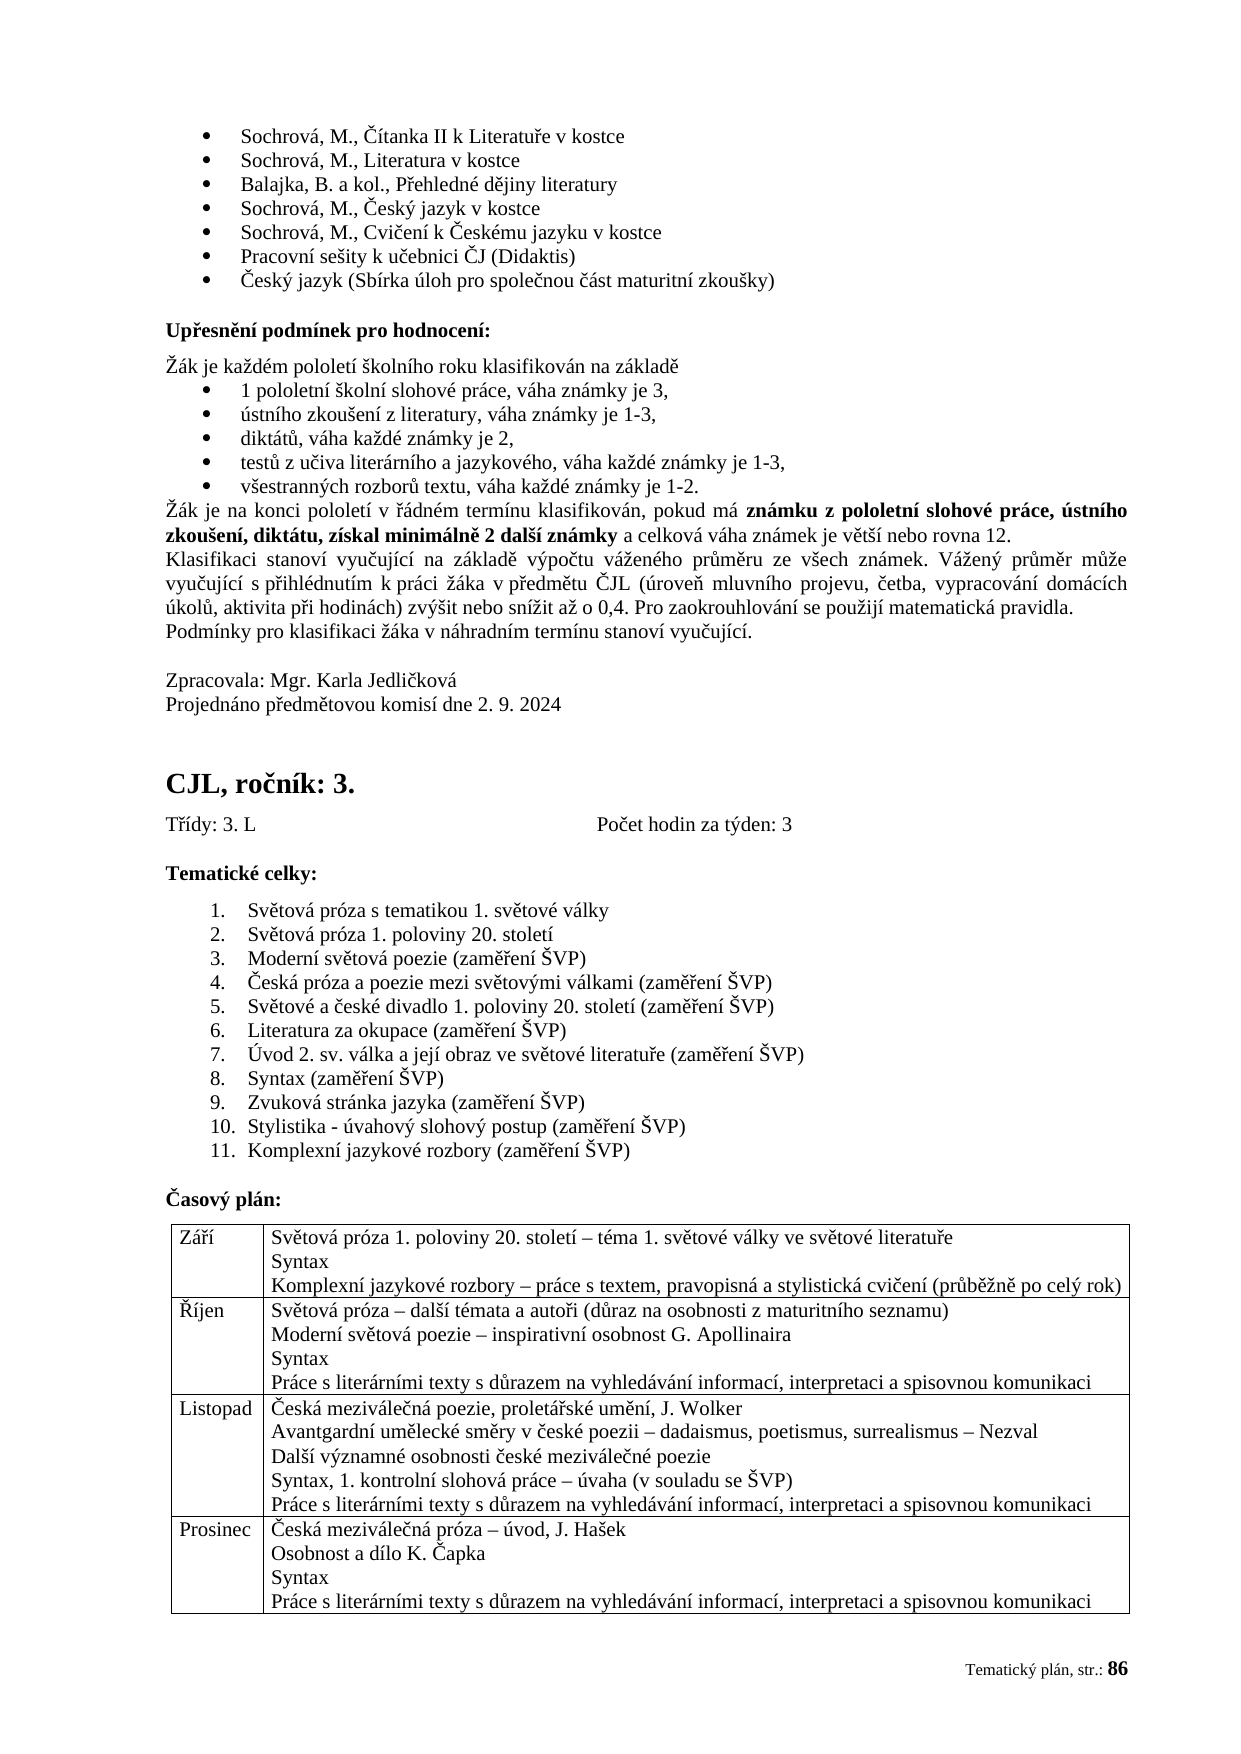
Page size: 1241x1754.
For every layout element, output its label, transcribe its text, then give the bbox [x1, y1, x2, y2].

text CJL, ročník: 3. [165, 766, 1128, 799]
text Úvod 2. sv. válka a její obraz ve světové literatuře (zaměření ŠVP) [210, 1042, 1128, 1066]
list všestranných rozborů textu, váha každé známky je 1-2. [203, 474, 1128, 498]
list Český jazyk (Sbírka úloh pro společnou část maturitní zkoušky) [203, 268, 1128, 292]
text Literatura za okupace (zaměření ŠVP) [210, 1018, 1128, 1042]
list testů z učiva literárního a jazykového, váha každé známky je 1-3, [203, 450, 1128, 474]
text Světová próza 1. poloviny 20. století [210, 922, 1128, 946]
text Třídy: 3. L Počet hodin za týden: 3 [165, 812, 1128, 836]
text Moderní světová poezie (zaměření ŠVP) [210, 946, 1128, 970]
list Sochrová, M., Čítanka II k Literatuře v kostce [203, 124, 1128, 148]
text Komplexní jazykové rozbory (zaměření ŠVP) [210, 1138, 1128, 1162]
text Časový plán: [165, 1187, 1128, 1211]
list Balajka, B. a kol., Přehledné dějiny literatury [203, 172, 1128, 196]
text Stylistika - úvahový slohový postup (zaměření ŠVP) [210, 1114, 1128, 1138]
list Sochrová, M., Literatura v kostce [203, 148, 1128, 172]
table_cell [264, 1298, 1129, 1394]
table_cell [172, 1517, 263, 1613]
text Podmínky pro klasifikaci žáka v náhradním termínu stanoví vyučující. [165, 619, 1128, 643]
text Upřesnění podmínek pro hodnocení: [165, 317, 1128, 342]
text Klasifikaci stanoví vyučující na základě výpočtu váženého průměru ze všech známek. Vážený průměr může vyučující s přihlédnutím k práci žáka v předmětu ČJL (úroveň mluvního projevu, četba, vypracování domácích úkolů, aktivita při hodinách) zvýšit nebo snížit až o 0,4. Pro zaokrouhlování se použijí matematická pravidla. [165, 547, 1128, 619]
text Syntax (zaměření ŠVP) [210, 1066, 1128, 1090]
list Světová próza s tematikou 1. světové války [210, 898, 1128, 922]
text Žák je každém pololetí školního roku klasifikován na základě [165, 354, 1128, 378]
text Česká próza a poezie mezi světovými válkami (zaměření ŠVP) [210, 970, 1128, 994]
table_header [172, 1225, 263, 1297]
list Sochrová, M., Cvičení k Českému jazyku v kostce [203, 220, 1128, 244]
list Sochrová, M., Český jazyk v kostce [203, 196, 1128, 220]
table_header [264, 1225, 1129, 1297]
list 1 pololetní školní slohové práce, váha známky je 3, [203, 378, 1128, 402]
list ústního zkoušení z literatury, váha známky je 1-3, [203, 402, 1128, 426]
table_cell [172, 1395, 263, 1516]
text Světové a české divadlo 1. poloviny 20. století (zaměření ŠVP) [210, 994, 1128, 1018]
text Zvuková stránka jazyka (zaměření ŠVP) [210, 1090, 1128, 1114]
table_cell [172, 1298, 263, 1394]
text Tematické celky: [165, 861, 1128, 885]
text Žák je na konci pololetí v řádném termínu klasifikován, pokud má známku z pololetní slohové práce, ústního zkoušení, diktátu, získal minimálně 2 další známky a celková váha známek je větší nebo rovna 12. [165, 498, 1128, 547]
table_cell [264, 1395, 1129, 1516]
list diktátů, váha každé známky je 2, [203, 426, 1128, 450]
list Pracovní sešity k učebnici ČJ (Didaktis) [203, 244, 1128, 268]
text Zpracovala: Mgr. Karla Jedličková [165, 668, 1128, 692]
text Projednáno předmětovou komisí dne 2. 9. 2024 [165, 692, 1128, 716]
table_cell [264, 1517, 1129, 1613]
